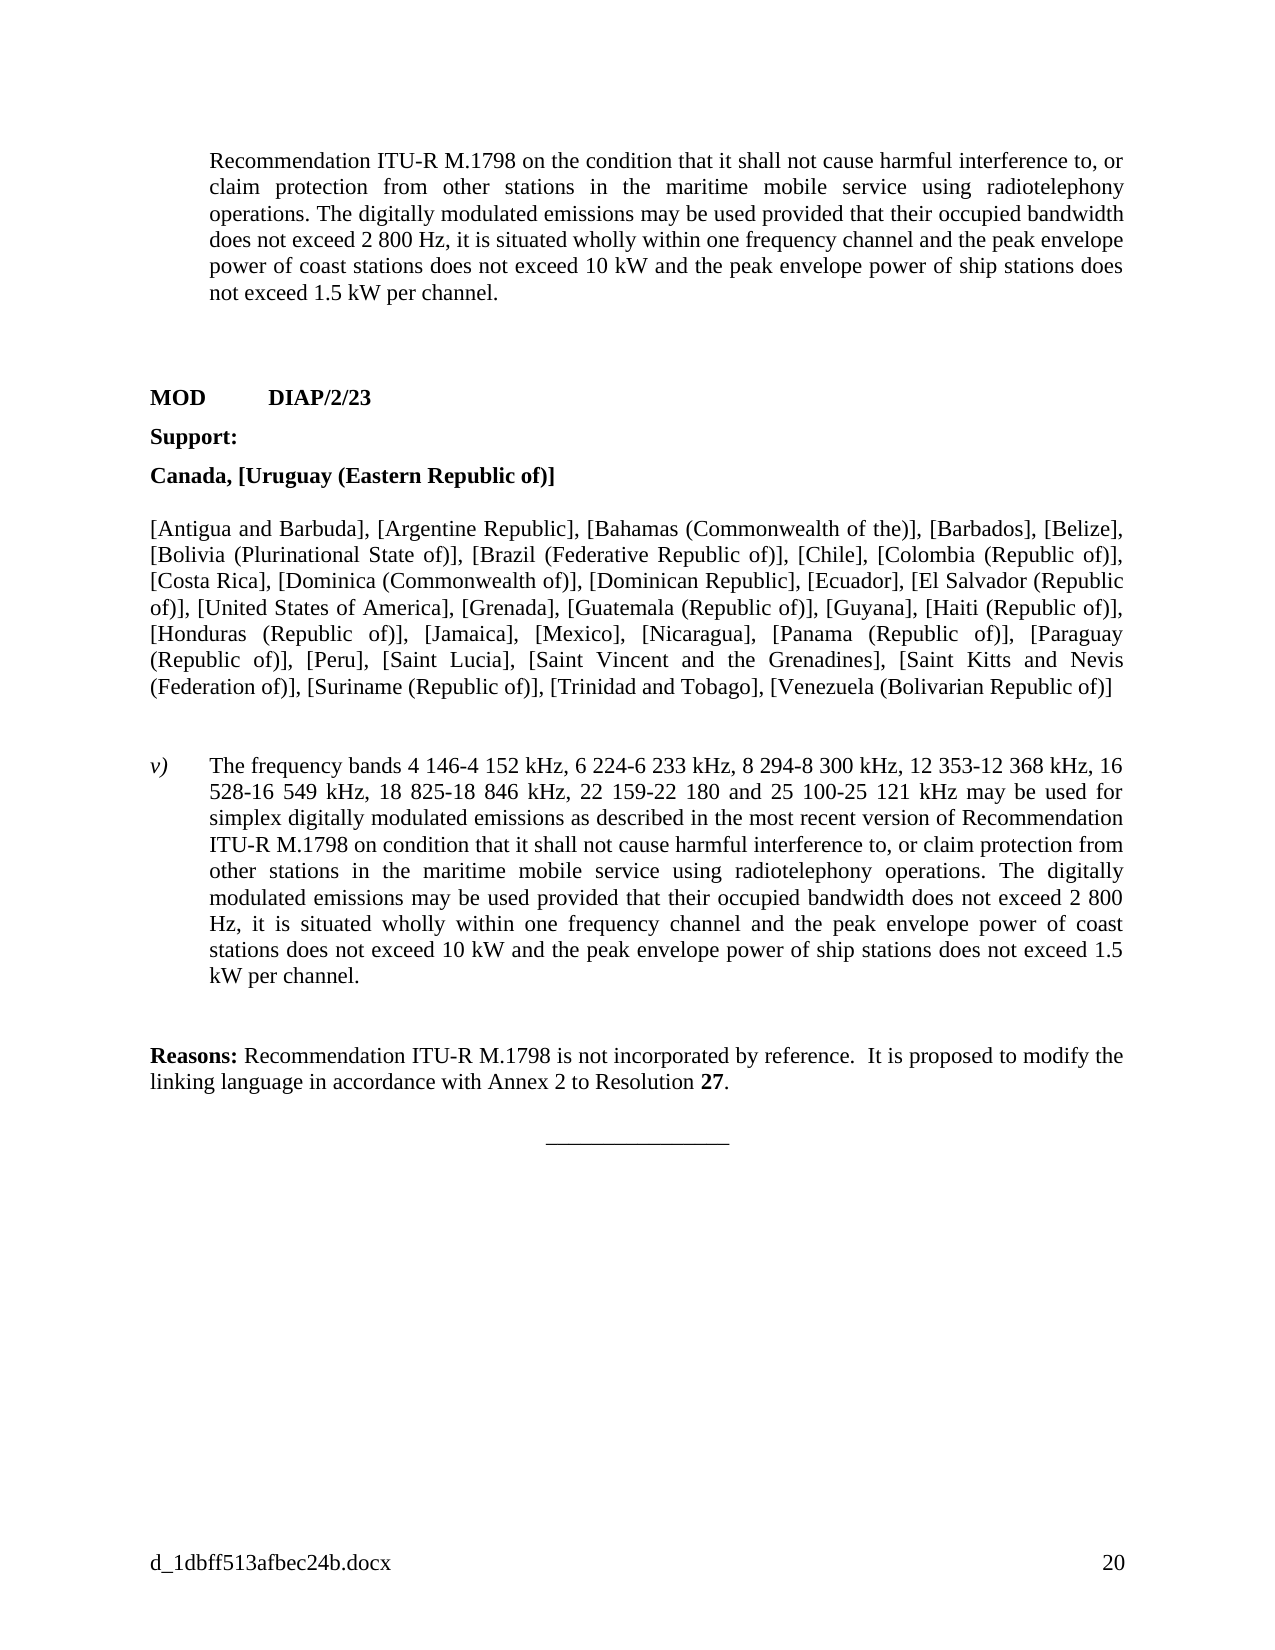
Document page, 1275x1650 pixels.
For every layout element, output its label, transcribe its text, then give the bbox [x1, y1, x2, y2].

text Support: [150, 423, 1125, 449]
text ________________ [150, 1121, 1125, 1147]
text MOD DIAP/2/23 [150, 384, 1125, 411]
text Reasons: Recommendation ITU-R M.1798 is not incorporated by reference. It is proposed to modify the linking language in accordance with Annex 2 to Resolution 27. [150, 1042, 1125, 1094]
text Canada, [Uruguay (Eastern Republic of)] [150, 462, 1125, 488]
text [150, 147, 1125, 305]
text v) The frequency bands 4 146-4 152 kHz, 6 224-6 233 kHz, 8 294-8 300 kHz, 12 353-12 368 kHz, 16 528-16 549 kHz, 18 825-18 846 kHz, 22 159-22 180 and 25 100-25 121 kHz may be used for simplex digitally modulated emissions as described in Recommendation ITU-R M.1798 on condition that it shall not cause harmful interference to, or claim protection from other stations in the maritime mobile service using radiotelephony operations. The digitally modulated emissions may be used provided that their occupied bandwidth does not exceed 2 800 Hz, it is situated wholly within one frequency channel and the peak envelope power of coast stations does not exceed 10 kW and the peak envelope power of ship stations does not exceed 1.5 kW per channel. [150, 752, 1125, 989]
text [Antigua and Barbuda], [Argentine Republic], [Bahamas (Commonwealth of the)], [Barbados], [Belize], [Bolivia (Plurinational State of)], [Brazil (Federative Republic of)], [Chile], [Colombia (Republic of)], [Costa Rica], [Dominica (Commonwealth of)], [Dominican Republic], [Ecuador], [El Salvador (Republic of)], [United States of America], [Grenada], [Guatemala (Republic of)], [Guyana], [Haiti (Republic of)], [Honduras (Republic of)], [Jamaica], [Mexico], [Nicaragua], [Panama (Republic of)], [Paraguay (Republic of)], [Peru], [Saint Lucia], [Saint Vincent and the Grenadines], [Saint Kitts and Nevis (Federation of)], [Suriname (Republic of)], [Trinidad and Tobago], [Venezuela (Bolivarian Republic of)] [150, 514, 1125, 699]
